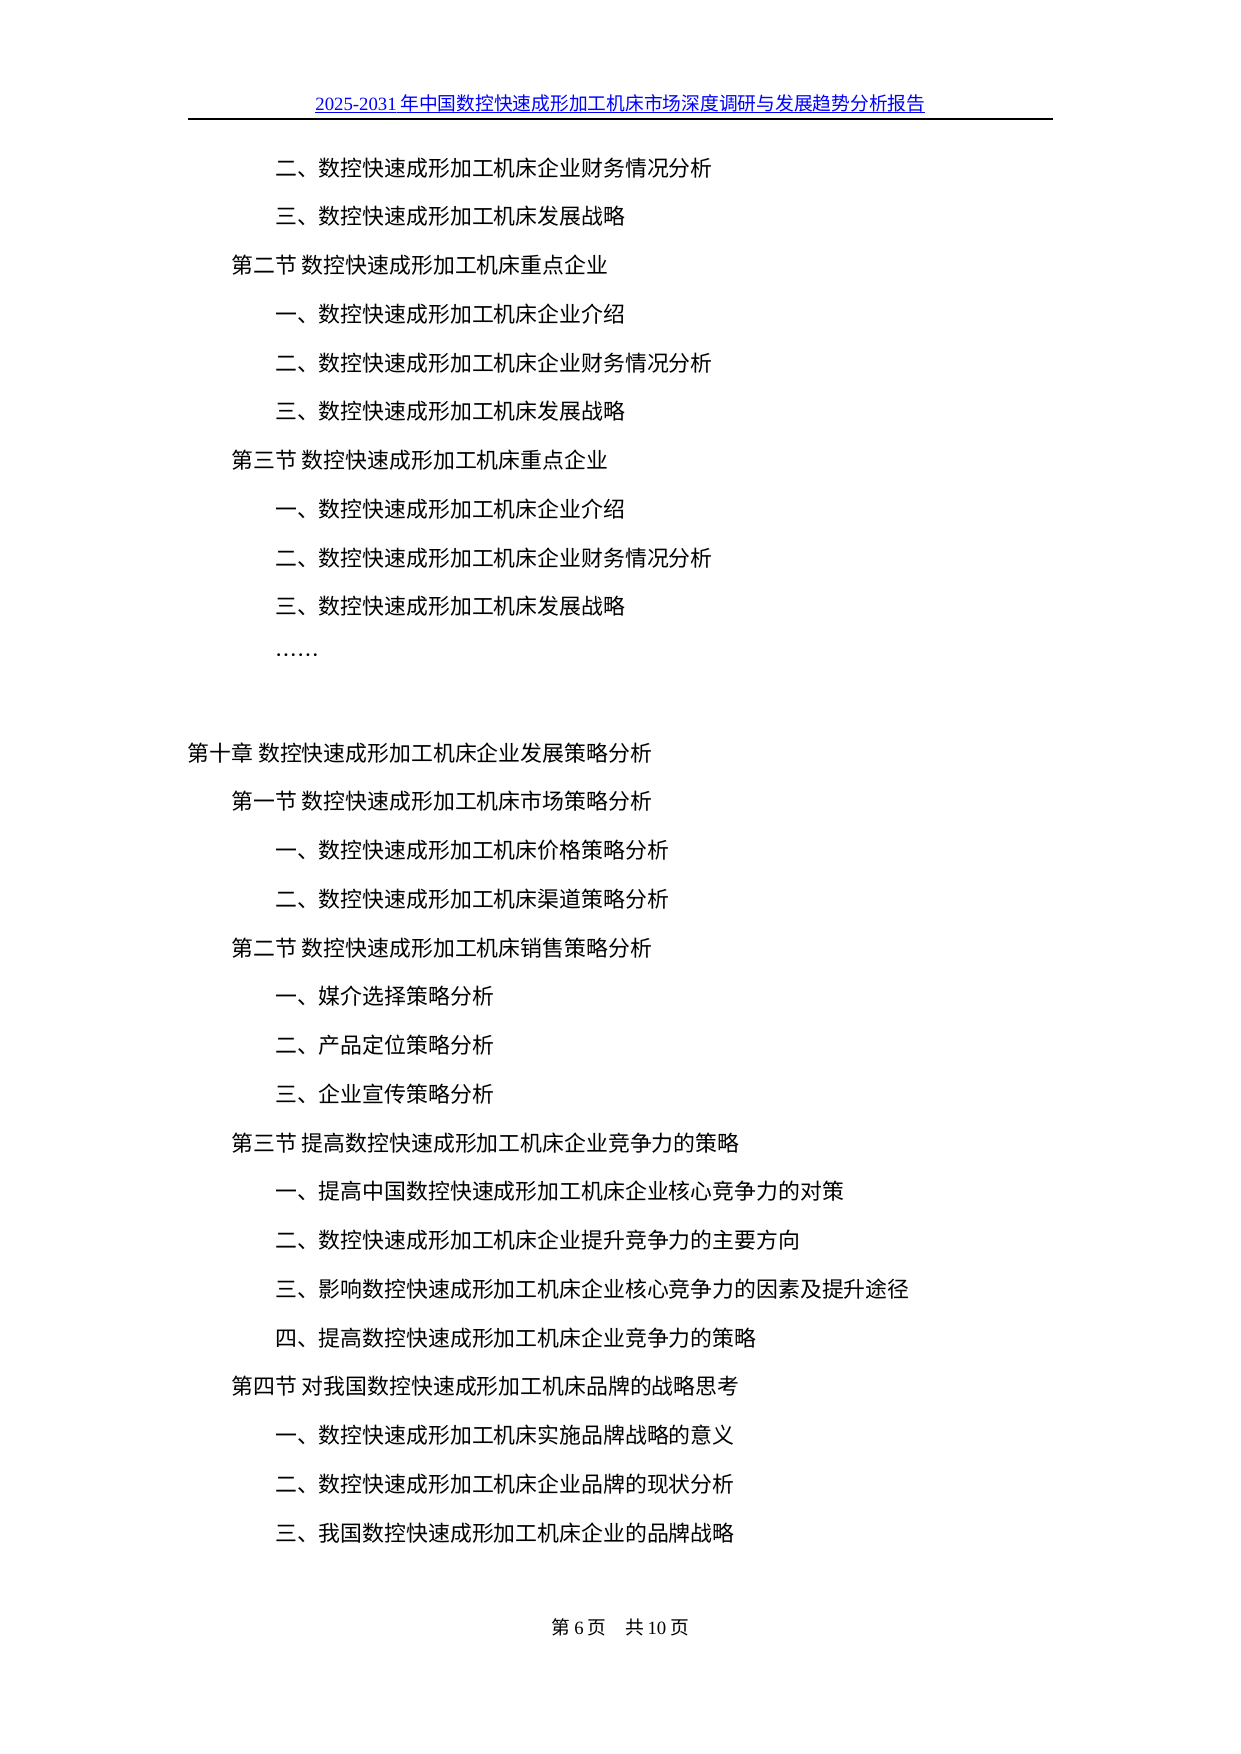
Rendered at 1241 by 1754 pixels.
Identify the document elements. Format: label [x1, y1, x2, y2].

text [187, 150, 1053, 1548]
